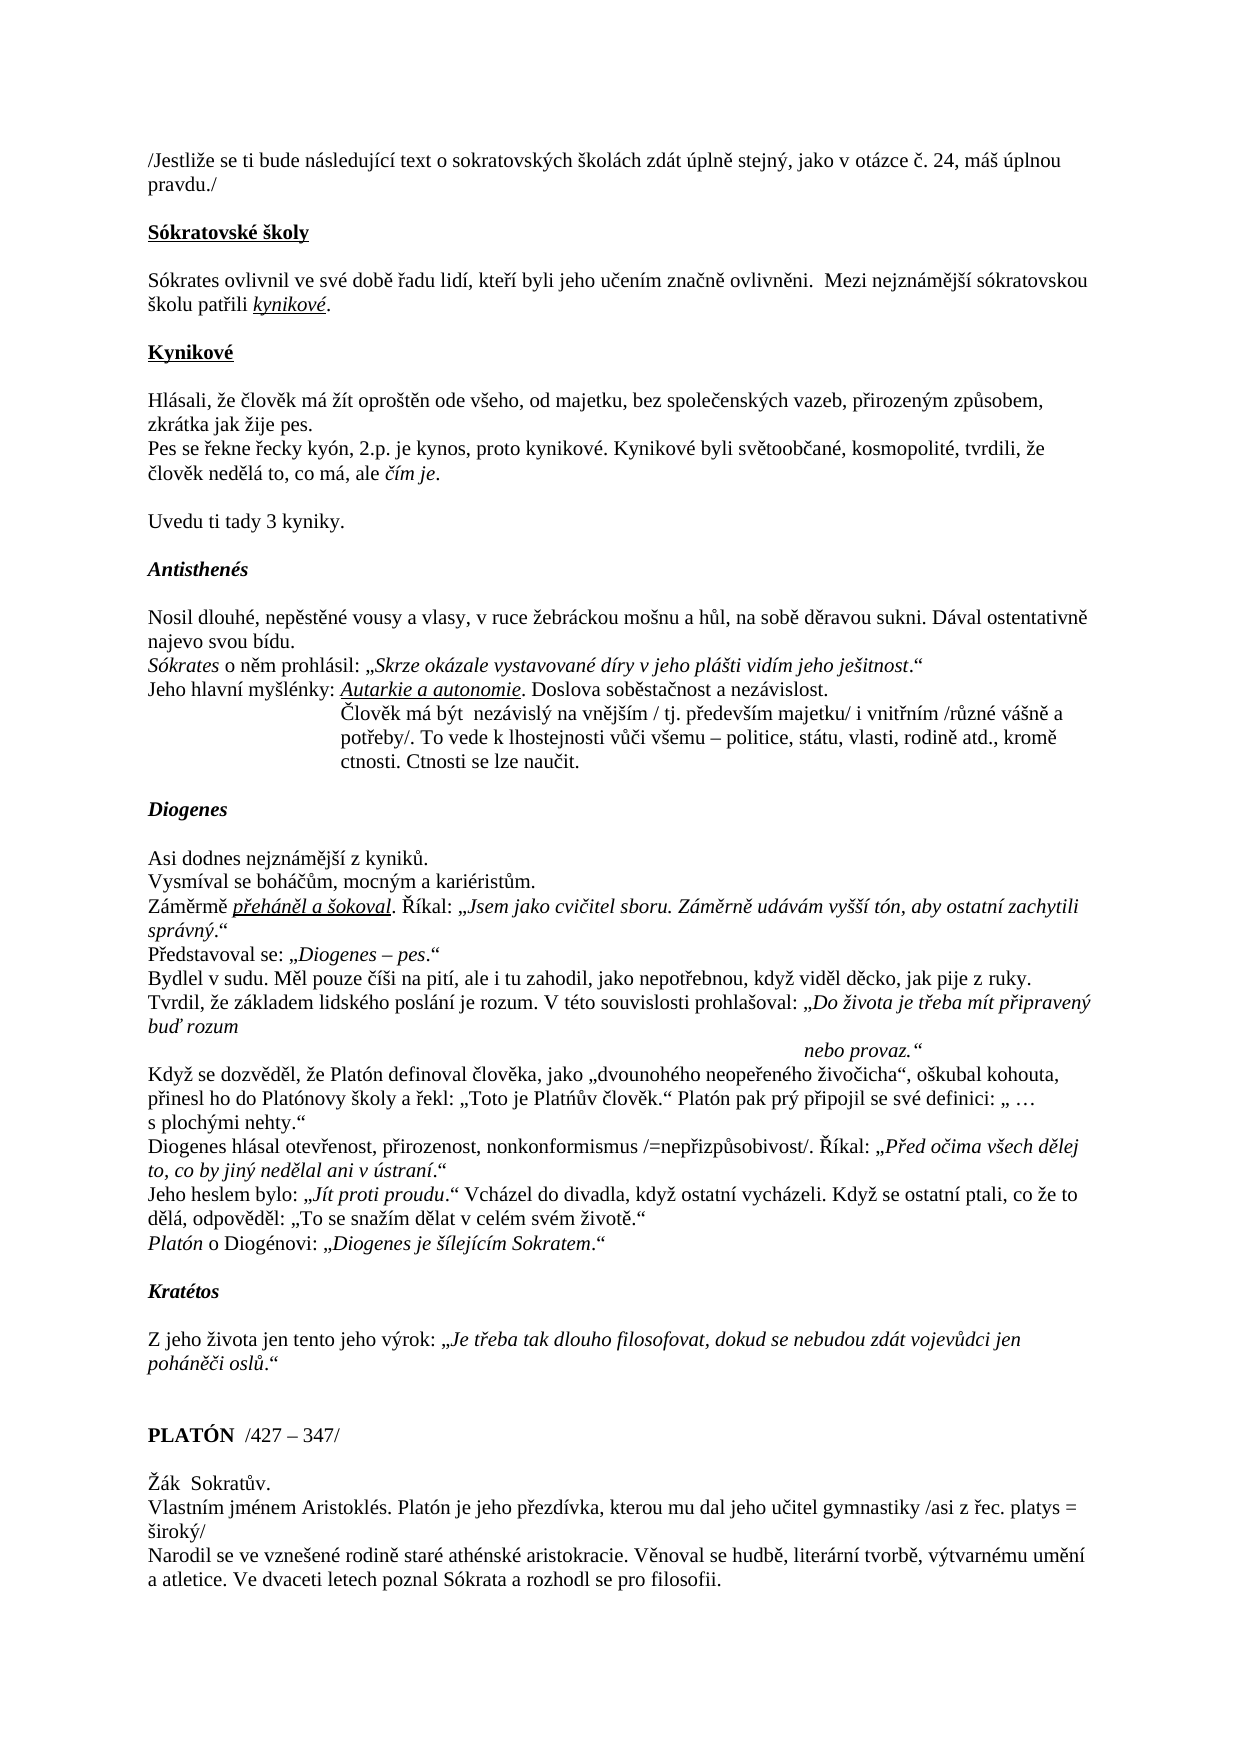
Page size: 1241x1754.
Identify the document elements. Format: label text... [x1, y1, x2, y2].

text Pes se řekne řecky kyón, 2.p. je kynos, proto kynikové. Kynikové byli světoobčané, kosmopolité, tvrdili, že člověk nedělá to, co má, ale čím je. [148, 436, 1093, 484]
text Vysmíval se boháčům, mocným a kariéristům. [148, 869, 1093, 893]
text Bydlel v sudu. Měl pouze číši na pití, ale i tu zahodil, jako nepotřebnou, když viděl děcko, jak pije z ruky. [148, 966, 1093, 990]
text Diogenes hlásal otevřenost, přirozenost, nonkonformismus /=nepřizpůsobivost/. Říkal: „Před očima všech dělej to, co by jiný nedělal ani v ústraní.“ [148, 1134, 1093, 1182]
text potřeby/. To vede k lhostejnosti vůči všemu – politice, státu, vlasti, rodině atd., kromě [148, 725, 1093, 749]
text Antisthenés [148, 557, 1093, 581]
text /Jestliže se ti bude následující text o sokratovských školách zdát úplně stejný, jako v otázce č. 24, máš úplnou pravdu./ [148, 148, 1093, 196]
text PLATÓN /427 – 347/ [148, 1423, 1093, 1447]
text Představoval se: „Diogenes – pes.“ [148, 942, 1093, 966]
text Diogenes [148, 797, 1093, 821]
text Záměrmě přeháněl a šokoval. Říkal: „Jsem jako cvičitel sboru. Záměrně udávám vyšší tón, aby ostatní zachytili správný.“ [148, 893, 1093, 942]
text Asi dodnes nejznámější z kyniků. [148, 845, 1093, 869]
text Uvedu ti tady 3 kyniky. [148, 508, 1093, 533]
text Když se dozvěděl, že Platón definoval člověka, jako „dvounohého neopeřeného živočicha“, oškubal kohouta, přinesl ho do Platónovy školy a řekl: „Toto je Platńův člověk.“ Platón pak prý připojil se své definici: „ … s plochými nehty.“ [148, 1062, 1093, 1134]
text Jeho heslem bylo: „Jít proti proudu.“ Vcházel do divadla, když ostatní vycházeli. Když se ostatní ptali, co že to dělá, odpověděl: „To se snažím dělat v celém svém životě.“ [148, 1182, 1093, 1230]
text Jeho hlavní myšlénky: Autarkie a autonomie. Doslova soběstačnost a nezávislost. [148, 677, 1093, 701]
text Nosil dlouhé, nepěstěné vousy a vlasy, v ruce žebráckou mošnu a hůl, na sobě děravou sukni. Dával ostentativně najevo svou bídu. [148, 605, 1093, 653]
text Žák Sokratův. [148, 1471, 1093, 1495]
text Hlásali, že člověk má žít oproštěn ode všeho, od majetku, bez společenských vazeb, přirozeným způsobem, zkrátka jak žije pes. [148, 388, 1093, 436]
text Sókrates ovlivnil ve své době řadu lidí, kteří byli jeho učením značně ovlivněni. Mezi nejznámější sókratovskou školu patřili kynikové. [148, 268, 1093, 316]
text Vlastním jménem Aristoklés. Platón je jeho přezdívka, kterou mu dal jeho učitel gymnastiky /asi z řec. platys = široký/ [148, 1495, 1093, 1543]
text Z jeho života jen tento jeho výrok: „Je třeba tak dlouho filosofovat, dokud se nebudou zdát vojevůdci jen poháněči oslů.“ [148, 1327, 1093, 1375]
text nebo provaz.“ [148, 1038, 1093, 1062]
text Člověk má být nezávislý na vnějším / tj. především majetku/ i vnitřním /různé vášně a [148, 701, 1093, 725]
text Narodil se ve vznešené rodině staré athénské aristokracie. Věnoval se hudbě, literární tvorbě, výtvarnému umění a atletice. Ve dvaceti letech poznal Sókrata a rozhodl se pro filosofii. [148, 1543, 1093, 1591]
text Kratétos [148, 1278, 1093, 1303]
text Sókratovské školy [148, 220, 1093, 244]
text ctnosti. Ctnosti se lze naučit. [148, 749, 1093, 773]
text Sókrates o něm prohlásil: „Skrze okázale vystavované díry v jeho plášti vidím jeho ješitnost.“ [148, 653, 1093, 677]
text Platón o Diogénovi: „Diogenes je šílejícím Sokratem.“ [148, 1230, 1093, 1254]
text Tvrdil, že základem lidského poslání je rozum. V této souvislosti prohlašoval: „Do života je třeba mít připravený buď rozum [148, 990, 1093, 1038]
text Kynikové [148, 340, 1093, 364]
